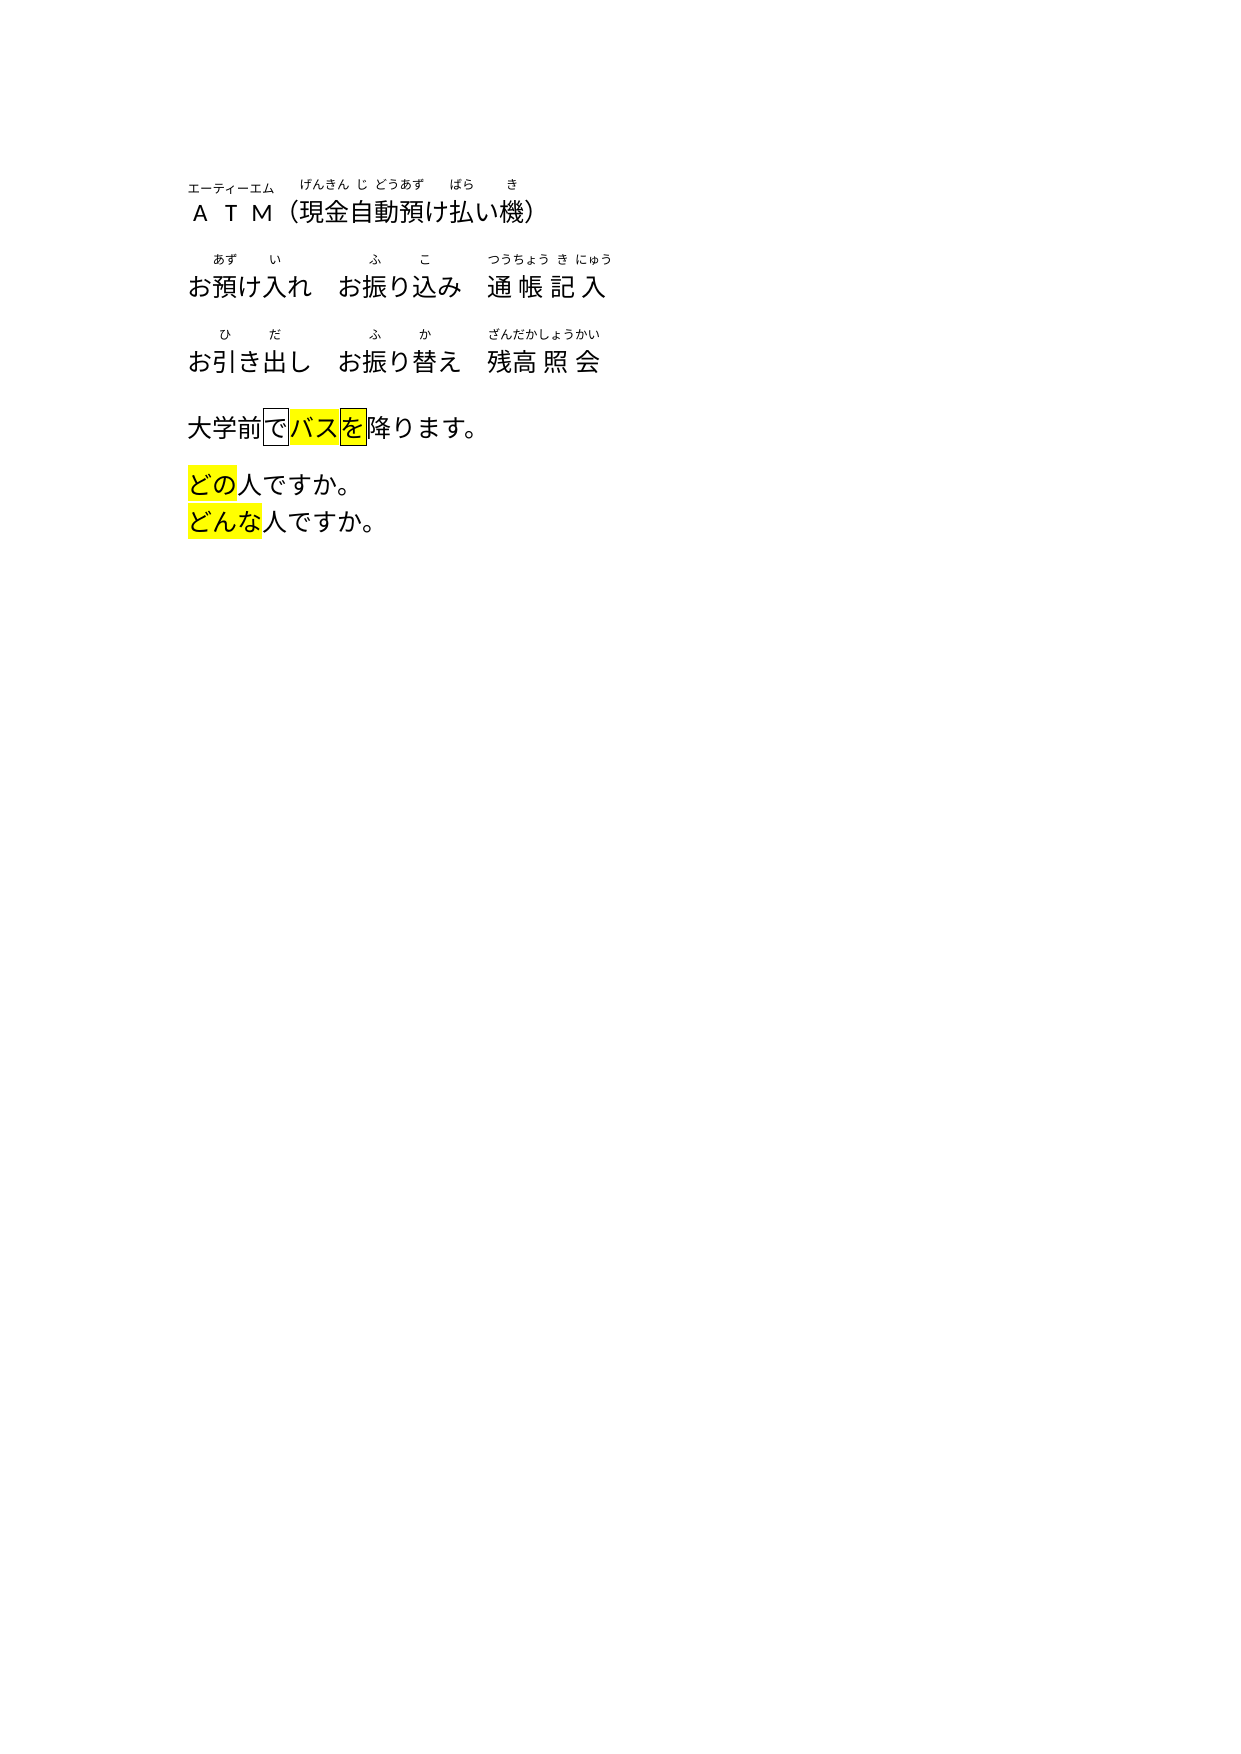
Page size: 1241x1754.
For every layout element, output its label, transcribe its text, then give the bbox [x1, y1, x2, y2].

text おけれ おりみ おきし おりえ [187, 239, 1053, 389]
text 大学前でバスを降ります。 [187, 389, 1053, 464]
text （けい） [187, 164, 1053, 239]
text どの人ですか。 [187, 464, 1053, 502]
text どんな人ですか。 [187, 502, 1053, 539]
